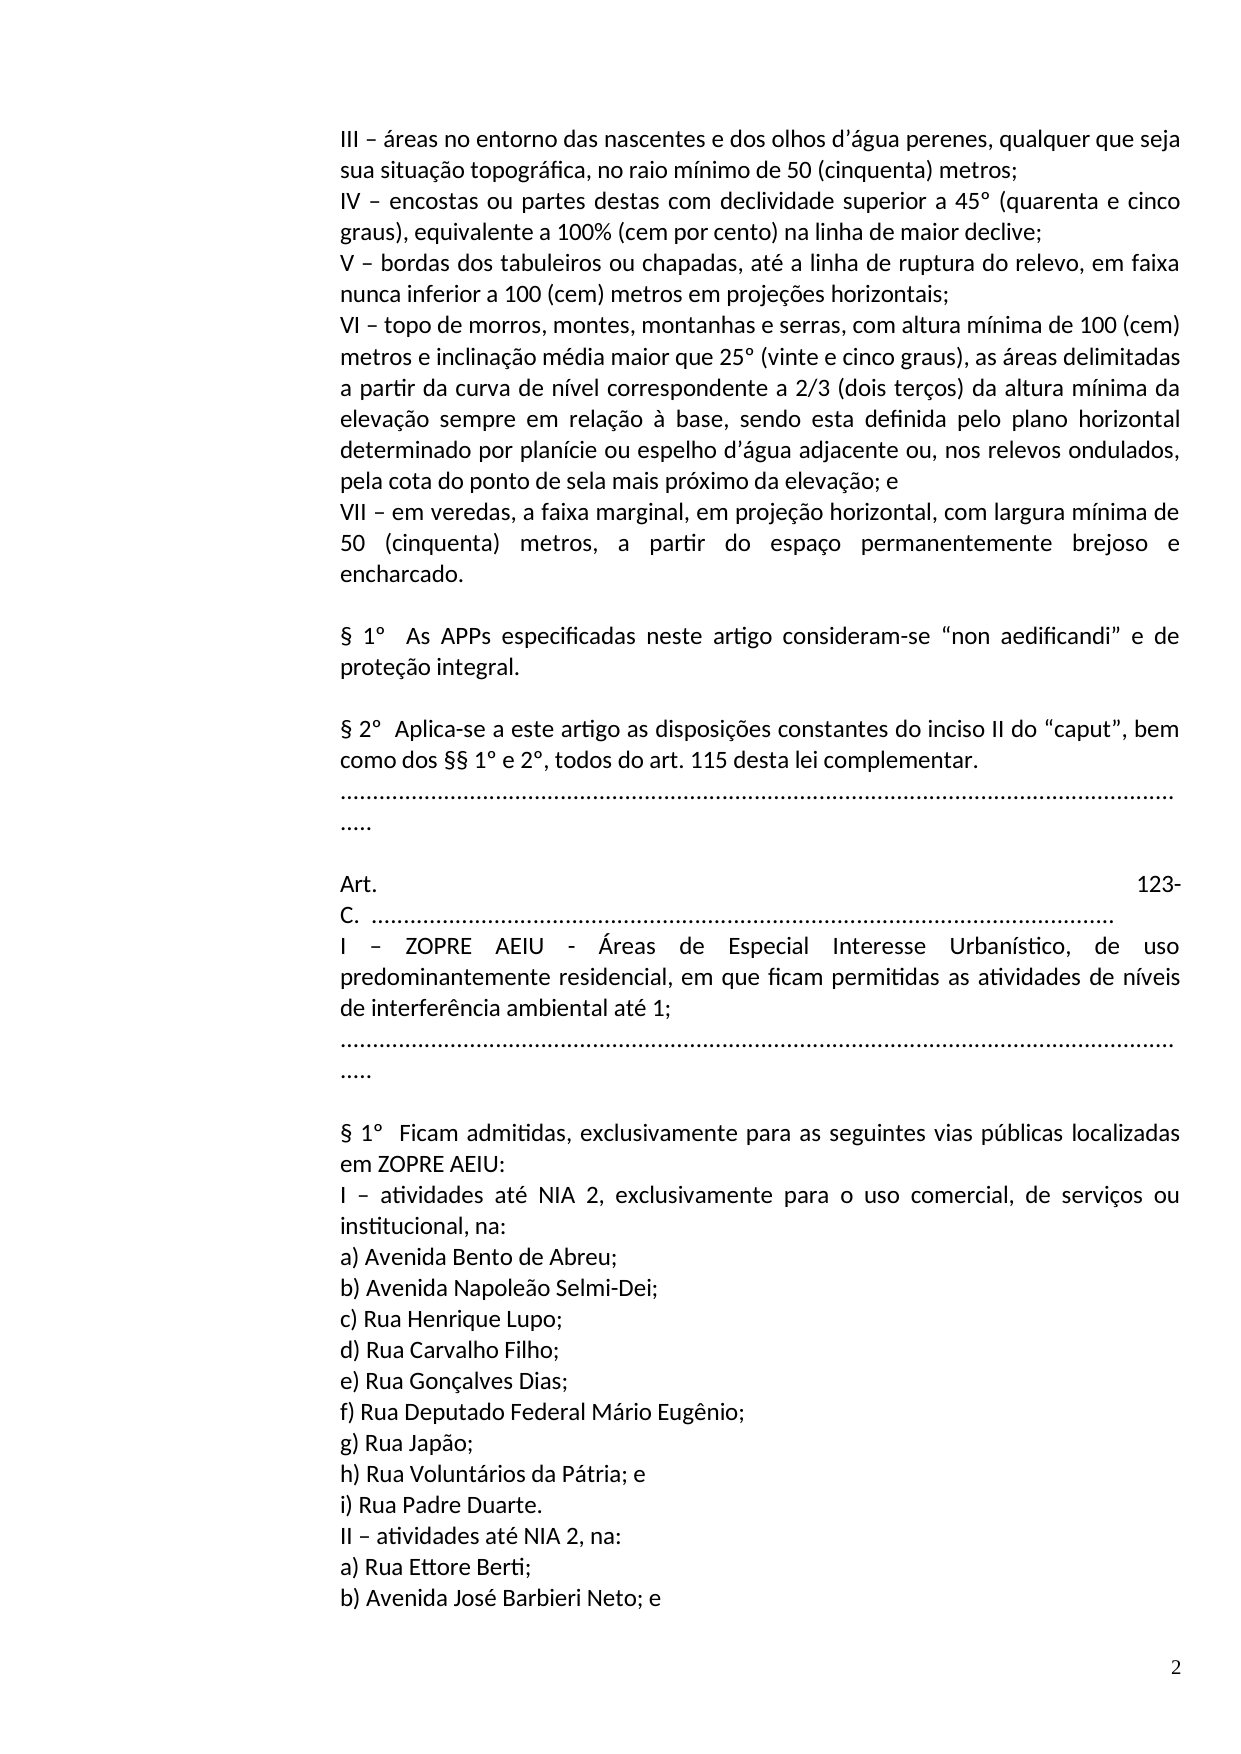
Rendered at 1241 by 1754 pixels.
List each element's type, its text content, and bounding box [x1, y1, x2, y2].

text ...................................................................................................................................... [340, 1023, 1181, 1085]
text i) Rua Padre Duarte. [340, 1489, 1181, 1520]
text b) Avenida José Barbieri Neto; e [340, 1582, 1181, 1613]
text § 2º Aplica-se a este artigo as disposições constantes do inciso II do “caput”, bem como dos §§ 1º e 2º, todos do art. 115 desta lei complementar. [340, 713, 1181, 775]
text I – atividades até NIA 2, exclusivamente para o uso comercial, de serviços ou institucional, na: [340, 1178, 1181, 1241]
text g) Rua Japão; [340, 1427, 1181, 1458]
text III – áreas no entorno das nascentes e dos olhos d’água perenes, qualquer que seja sua situação topográfica, no raio mínimo de 50 (cinquenta) metros; [340, 123, 1181, 185]
text h) Rua Voluntários da Pátria; e [340, 1458, 1181, 1489]
text a) Avenida Bento de Abreu; [340, 1241, 1181, 1272]
text d) Rua Carvalho Filho; [340, 1334, 1181, 1365]
text a) Rua Ettore Berti; [340, 1551, 1181, 1582]
text I – ZOPRE AEIU - Áreas de Especial Interesse Urbanístico, de uso predominantemente residencial, em que ficam permitidas as atividades de níveis de interferência ambiental até 1; [340, 930, 1181, 1023]
text § 1º Ficam admitidas, exclusivamente para as seguintes vias públicas localizadas em ZOPRE AEIU: [340, 1116, 1181, 1178]
text II – atividades até NIA 2, na: [340, 1520, 1181, 1551]
text b) Avenida Napoleão Selmi-Dei; [340, 1272, 1181, 1303]
text ...................................................................................................................................... [340, 775, 1181, 837]
text VII – em veredas, a faixa marginal, em projeção horizontal, com largura mínima de 50 (cinquenta) metros, a partir do espaço permanentemente brejoso e encharcado. [340, 496, 1181, 589]
text c) Rua Henrique Lupo; [340, 1303, 1181, 1334]
text § 1º As APPs especificadas neste artigo consideram-se “non aedificandi” e de proteção integral. [340, 620, 1181, 682]
text VI – topo de morros, montes, montanhas e serras, com altura mínima de 100 (cem) metros e inclinação média maior que 25º (vinte e cinco graus), as áreas delimitadas a partir da curva de nível correspondente a 2/3 (dois terços) da altura mínima da elevação sempre em relação à base, sendo esta definida pelo plano horizontal determinado por planície ou espelho d’água adjacente ou, nos relevos ondulados, pela cota do ponto de sela mais próximo da elevação; e [340, 309, 1181, 496]
text Art. 123-C. ................................................................................................................... [340, 868, 1181, 930]
text V – bordas dos tabuleiros ou chapadas, até a linha de ruptura do relevo, em faixa nunca inferior a 100 (cem) metros em projeções horizontais; [340, 247, 1181, 309]
text IV – encostas ou partes destas com declividade superior a 45º (quarenta e cinco graus), equivalente a 100% (cem por cento) na linha de maior declive; [340, 185, 1181, 247]
text f) Rua Deputado Federal Mário Eugênio; [340, 1396, 1181, 1427]
text e) Rua Gonçalves Dias; [340, 1365, 1181, 1396]
